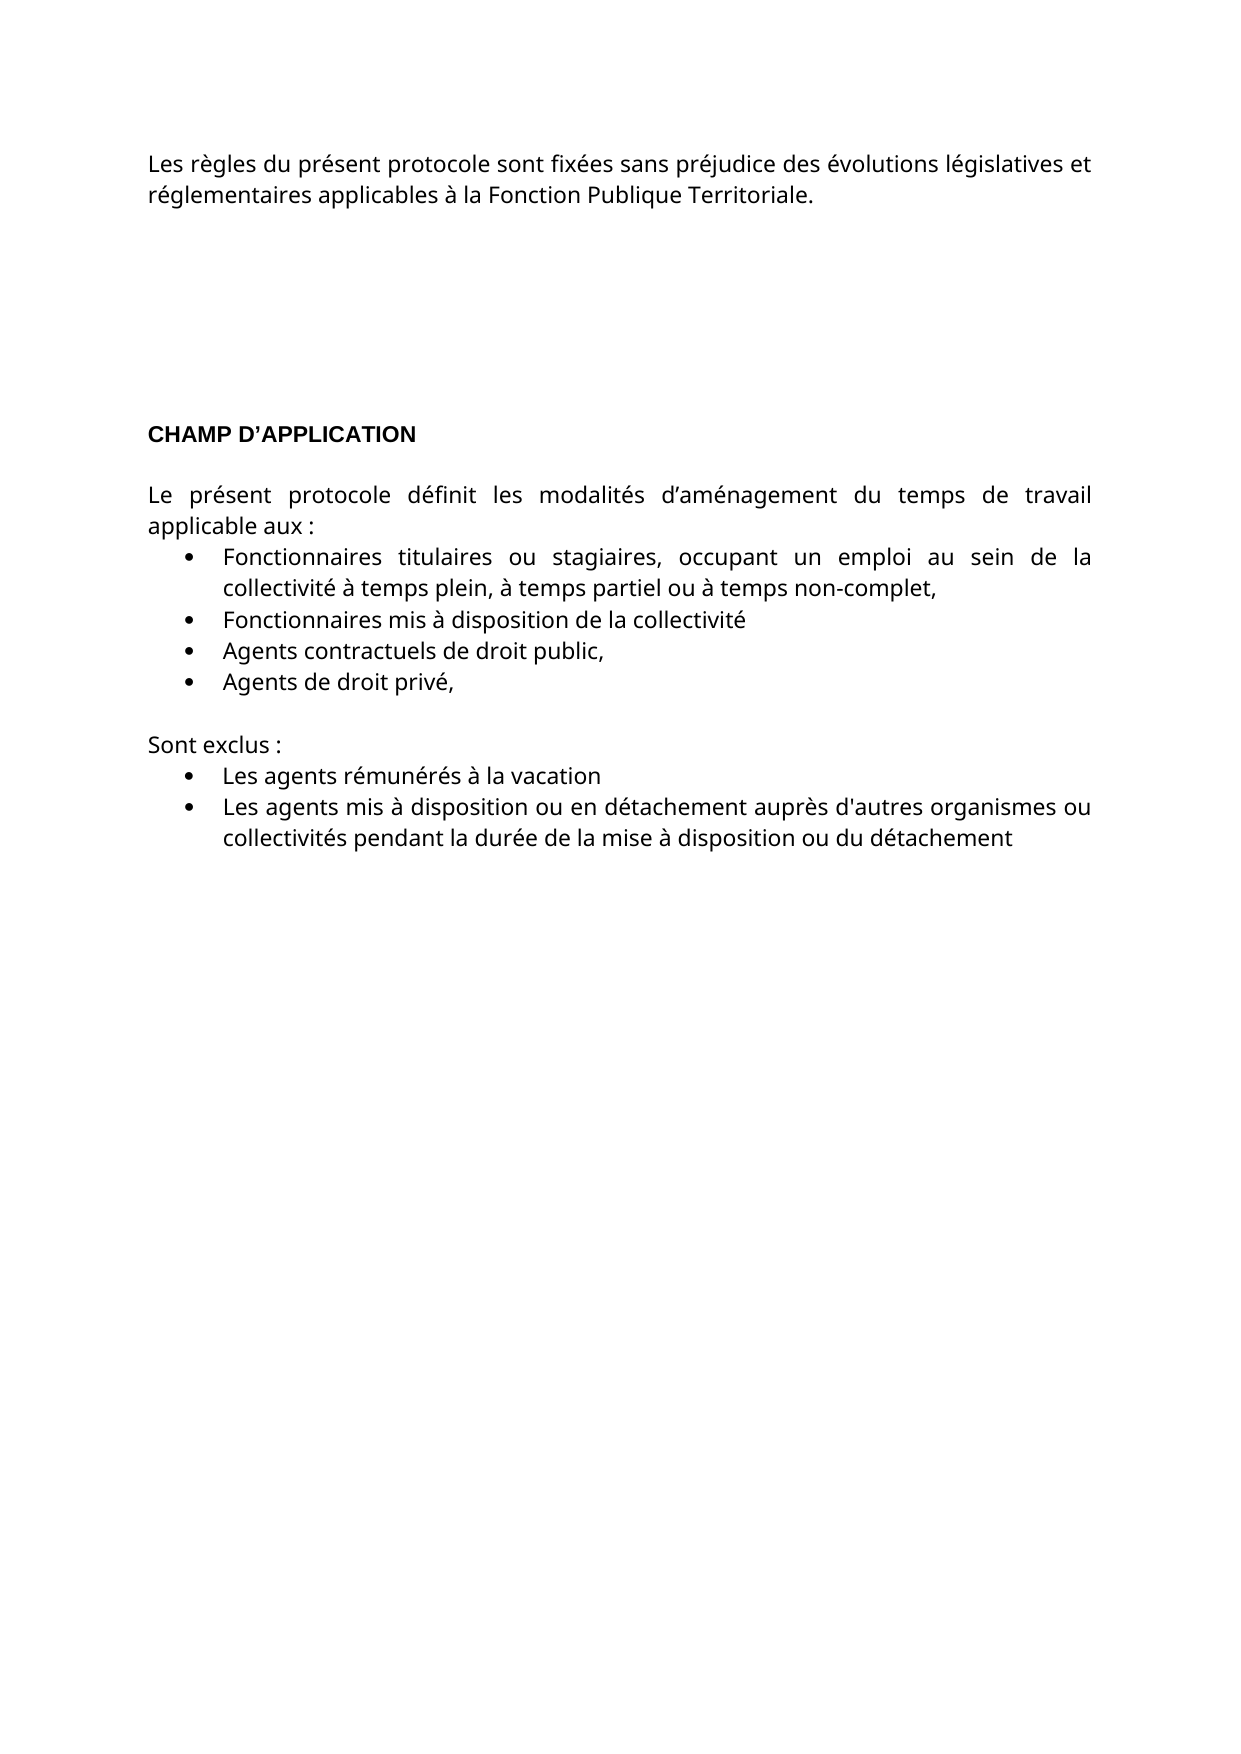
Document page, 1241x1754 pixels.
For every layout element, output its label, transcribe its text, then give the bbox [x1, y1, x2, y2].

text Les règles du présent protocole sont fixées sans préjudice des évolutions législatives et réglementaires applicables à la Fonction Publique Territoriale. [148, 148, 1093, 210]
list Agents contractuels de droit public, [185, 635, 1093, 666]
text Le présent protocole définit les modalités d’aménagement du temps de travail applicable aux : [148, 478, 1093, 541]
list Les agents rémunérés à la vacation [185, 760, 1093, 791]
list Les agents mis à disposition ou en détachement auprès d'autres organismes ou collectivités pendant la durée de la mise à disposition ou du détachement [185, 791, 1093, 853]
list Fonctionnaires titulaires ou stagiaires, occupant un emploi au sein de la collectivité à temps plein, à temps partiel ou à temps non-complet, [185, 541, 1093, 603]
text Sont exclus : [148, 728, 1093, 760]
list Agents de droit privé, [185, 666, 1093, 697]
list Fonctionnaires mis à disposition de la collectivité [185, 603, 1093, 635]
text CHAMP D’APPLICATION [148, 421, 1093, 447]
